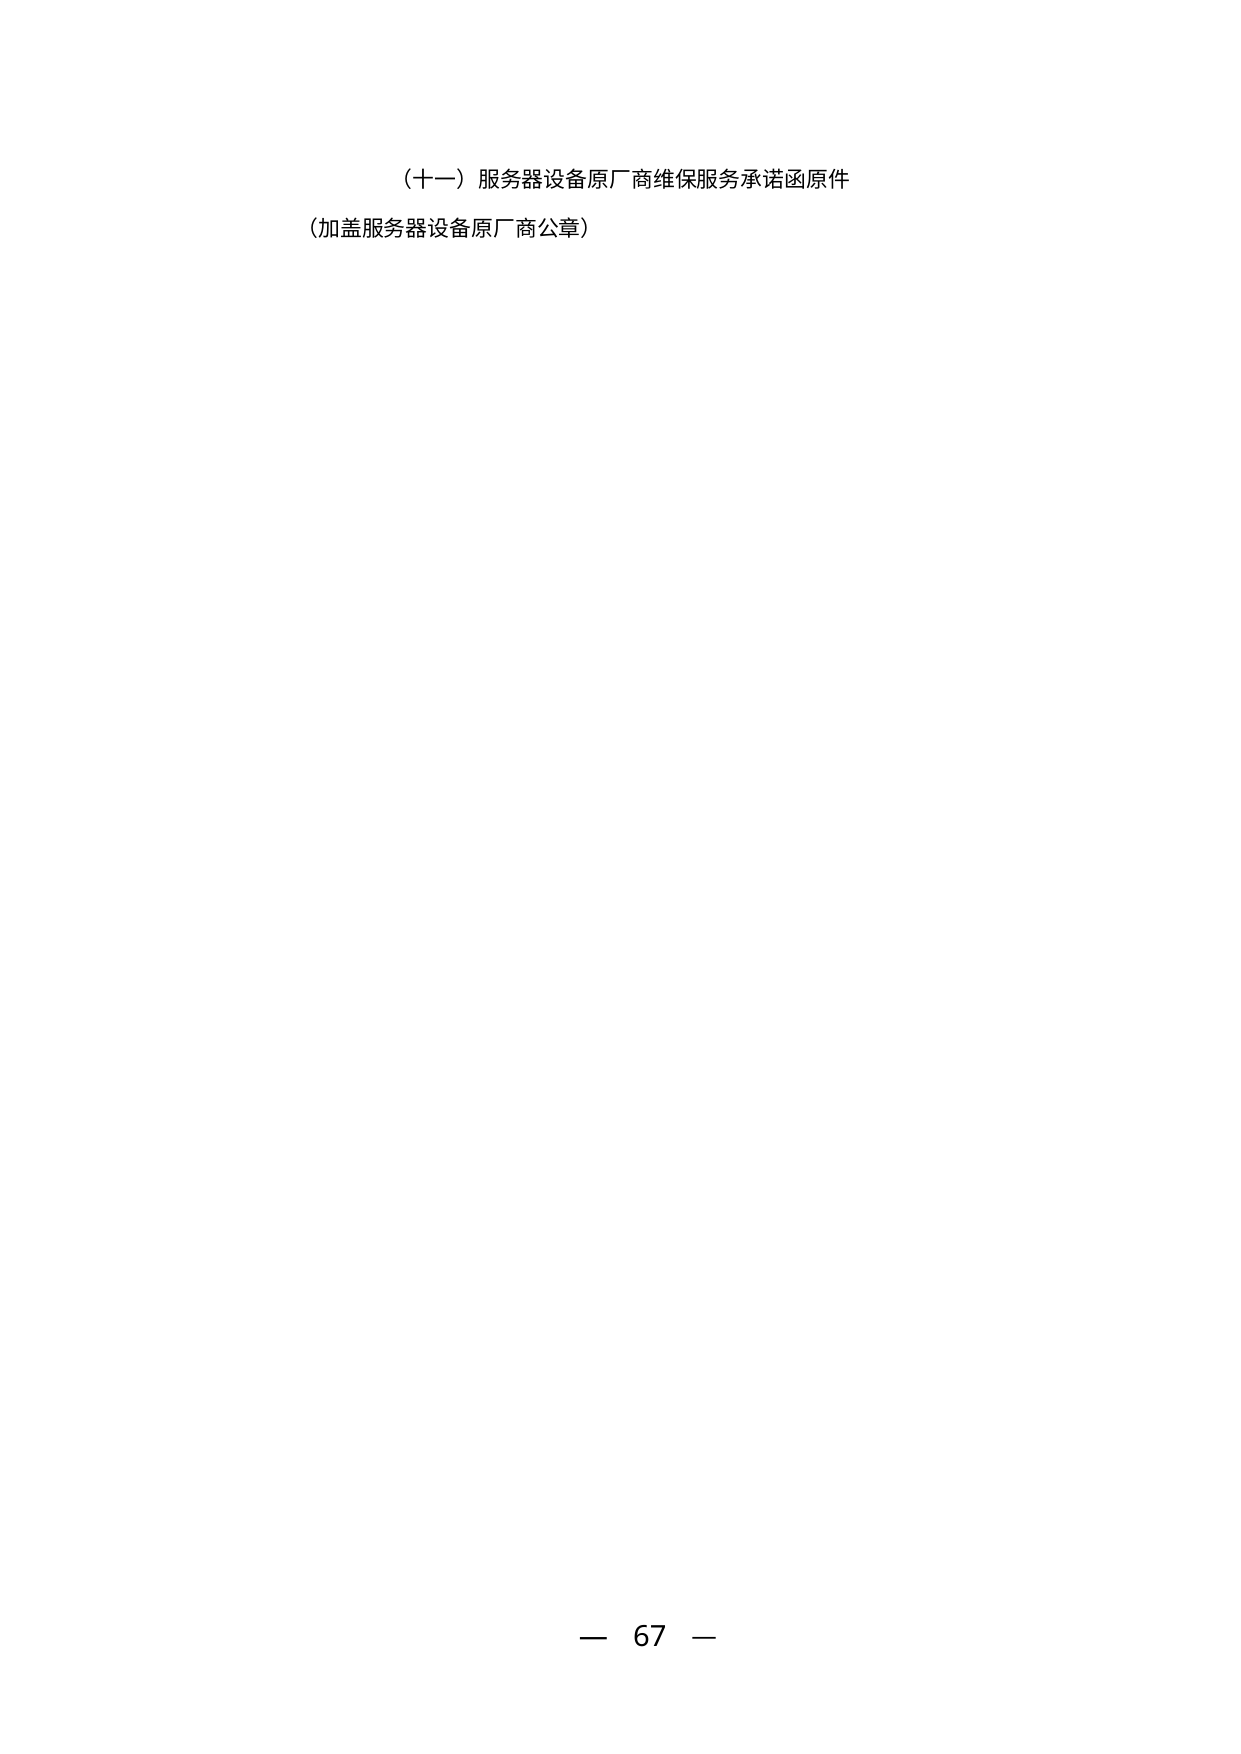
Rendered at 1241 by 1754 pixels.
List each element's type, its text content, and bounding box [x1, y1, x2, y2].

text （十一）服务器设备原厂商维保服务承诺函原件 [187, 162, 1053, 194]
text （加盖服务器设备原厂商公章） [187, 210, 1053, 243]
